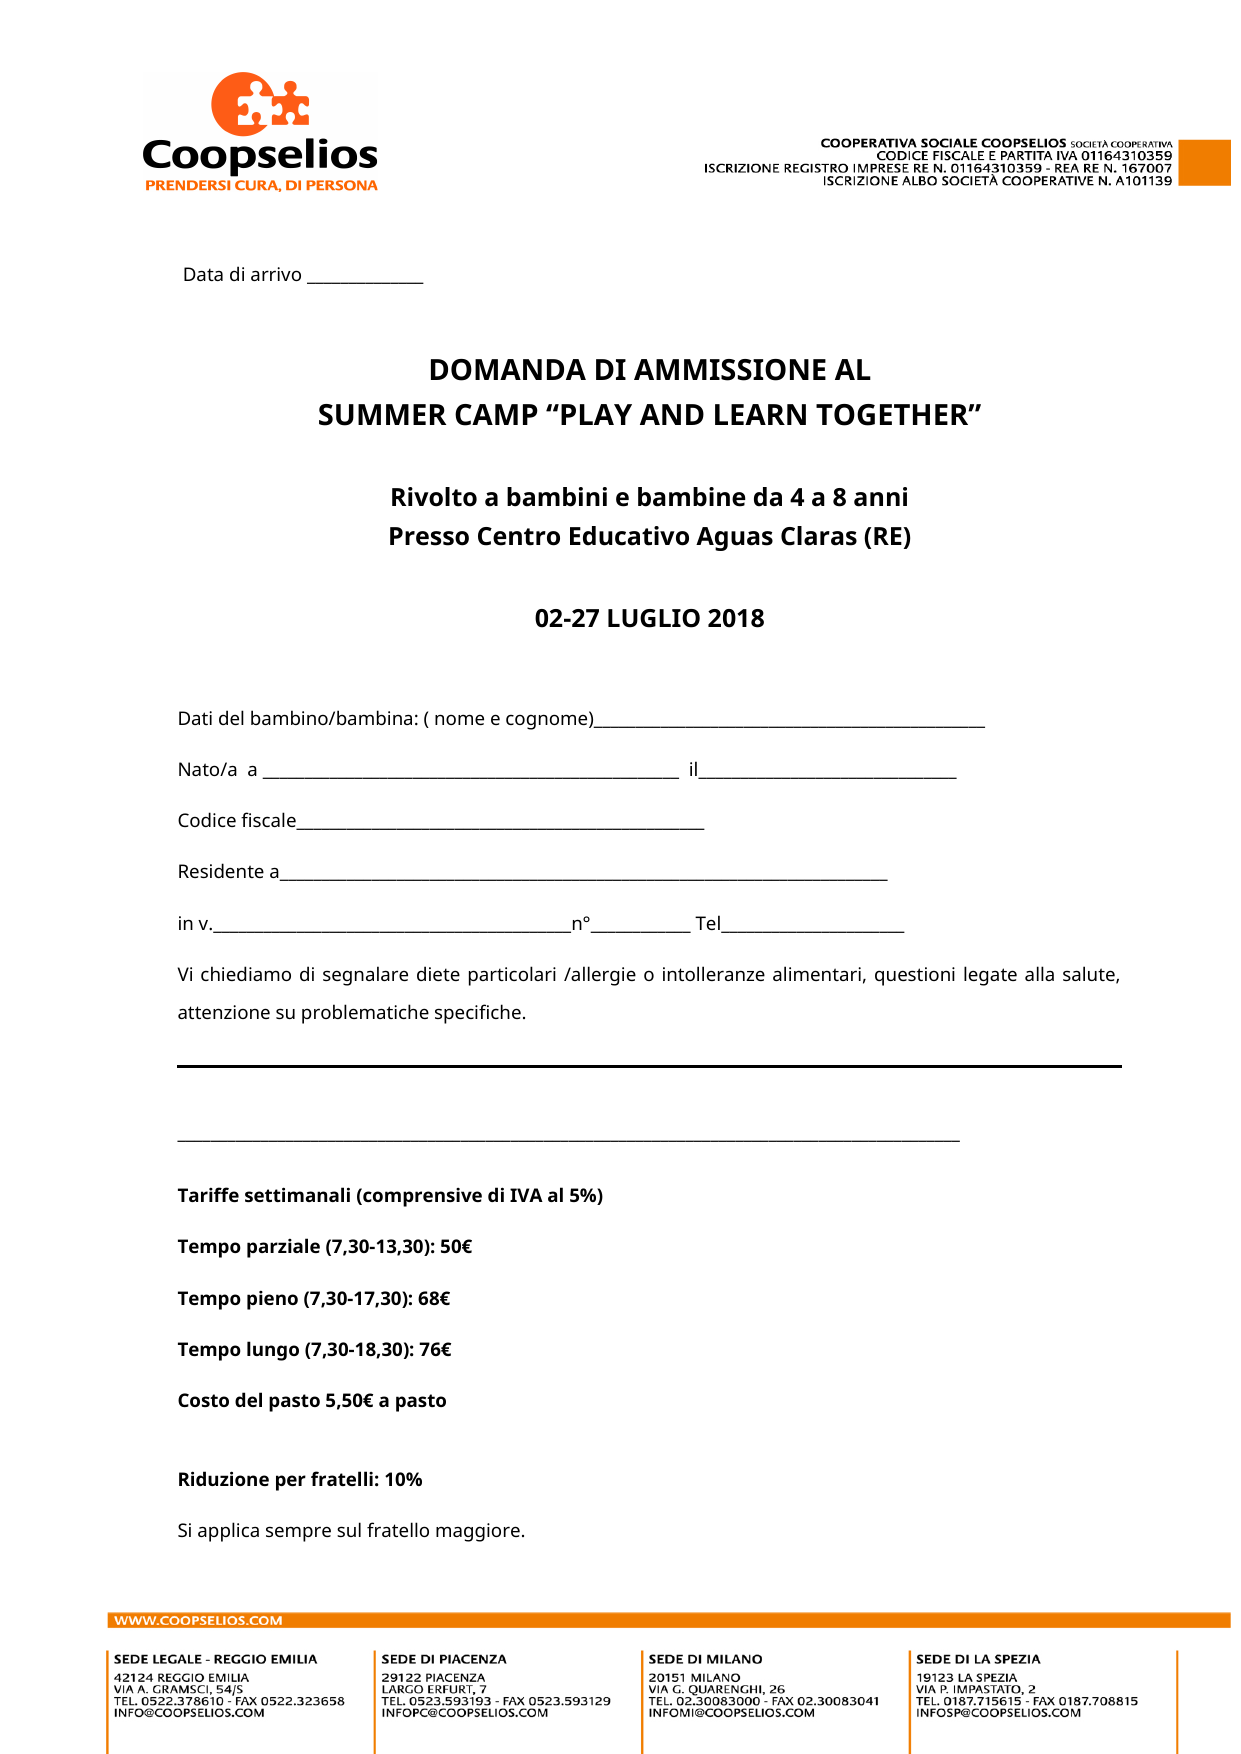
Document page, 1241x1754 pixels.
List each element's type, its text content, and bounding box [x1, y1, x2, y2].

text SUMMER CAMP “PLAY AND LEARN TOGETHER” [177, 395, 1122, 434]
text Costo del pasto 5,50€ a pasto [177, 1387, 1122, 1412]
text Presso Centro Educativo Aguas Claras (RE) [177, 519, 1122, 553]
text Codice fiscale_________________________________________________ [177, 808, 1122, 833]
text Nato/a a __________________________________________________ il_______________________________ [177, 757, 1122, 782]
text Si applica sempre sul fratello maggiore. [177, 1517, 1034, 1543]
text Tariffe settimanali (comprensive di IVA al 5%) [177, 1183, 1122, 1208]
text Residente a_________________________________________________________________________ [177, 859, 1122, 884]
text Dati del bambino/bambina: ( nome e cognome)_______________________________________________ [177, 706, 1122, 731]
text DOMANDA DI AMMISSIONE AL [177, 349, 1122, 389]
picture [106, 1612, 1231, 1754]
text Data di arrivo ______________ [177, 261, 1122, 287]
text ______________________________________________________________________________________________ [177, 1119, 1122, 1144]
picture [663, 72, 1231, 198]
picture [143, 72, 378, 192]
text Vi chiediamo di segnalare diete particolari /allergie o intolleranze alimentari, questioni legate alla salute, attenzione su problematiche specifiche. [177, 961, 1122, 1025]
text Riduzione per fratelli: 10% [177, 1466, 1034, 1492]
text Tempo parziale (7,30-13,30): 50€ [177, 1234, 1122, 1259]
text Tempo lungo (7,30-18,30): 76€ [177, 1336, 1122, 1361]
text 02-27 LUGLIO 2018 [177, 600, 1122, 634]
text Rivolto a bambini e bambine da 4 a 8 anni [177, 479, 1122, 513]
text in v.___________________________________________n°____________ Tel______________________ [177, 910, 1122, 935]
text Tempo pieno (7,30-17,30): 68€ [177, 1285, 1122, 1310]
